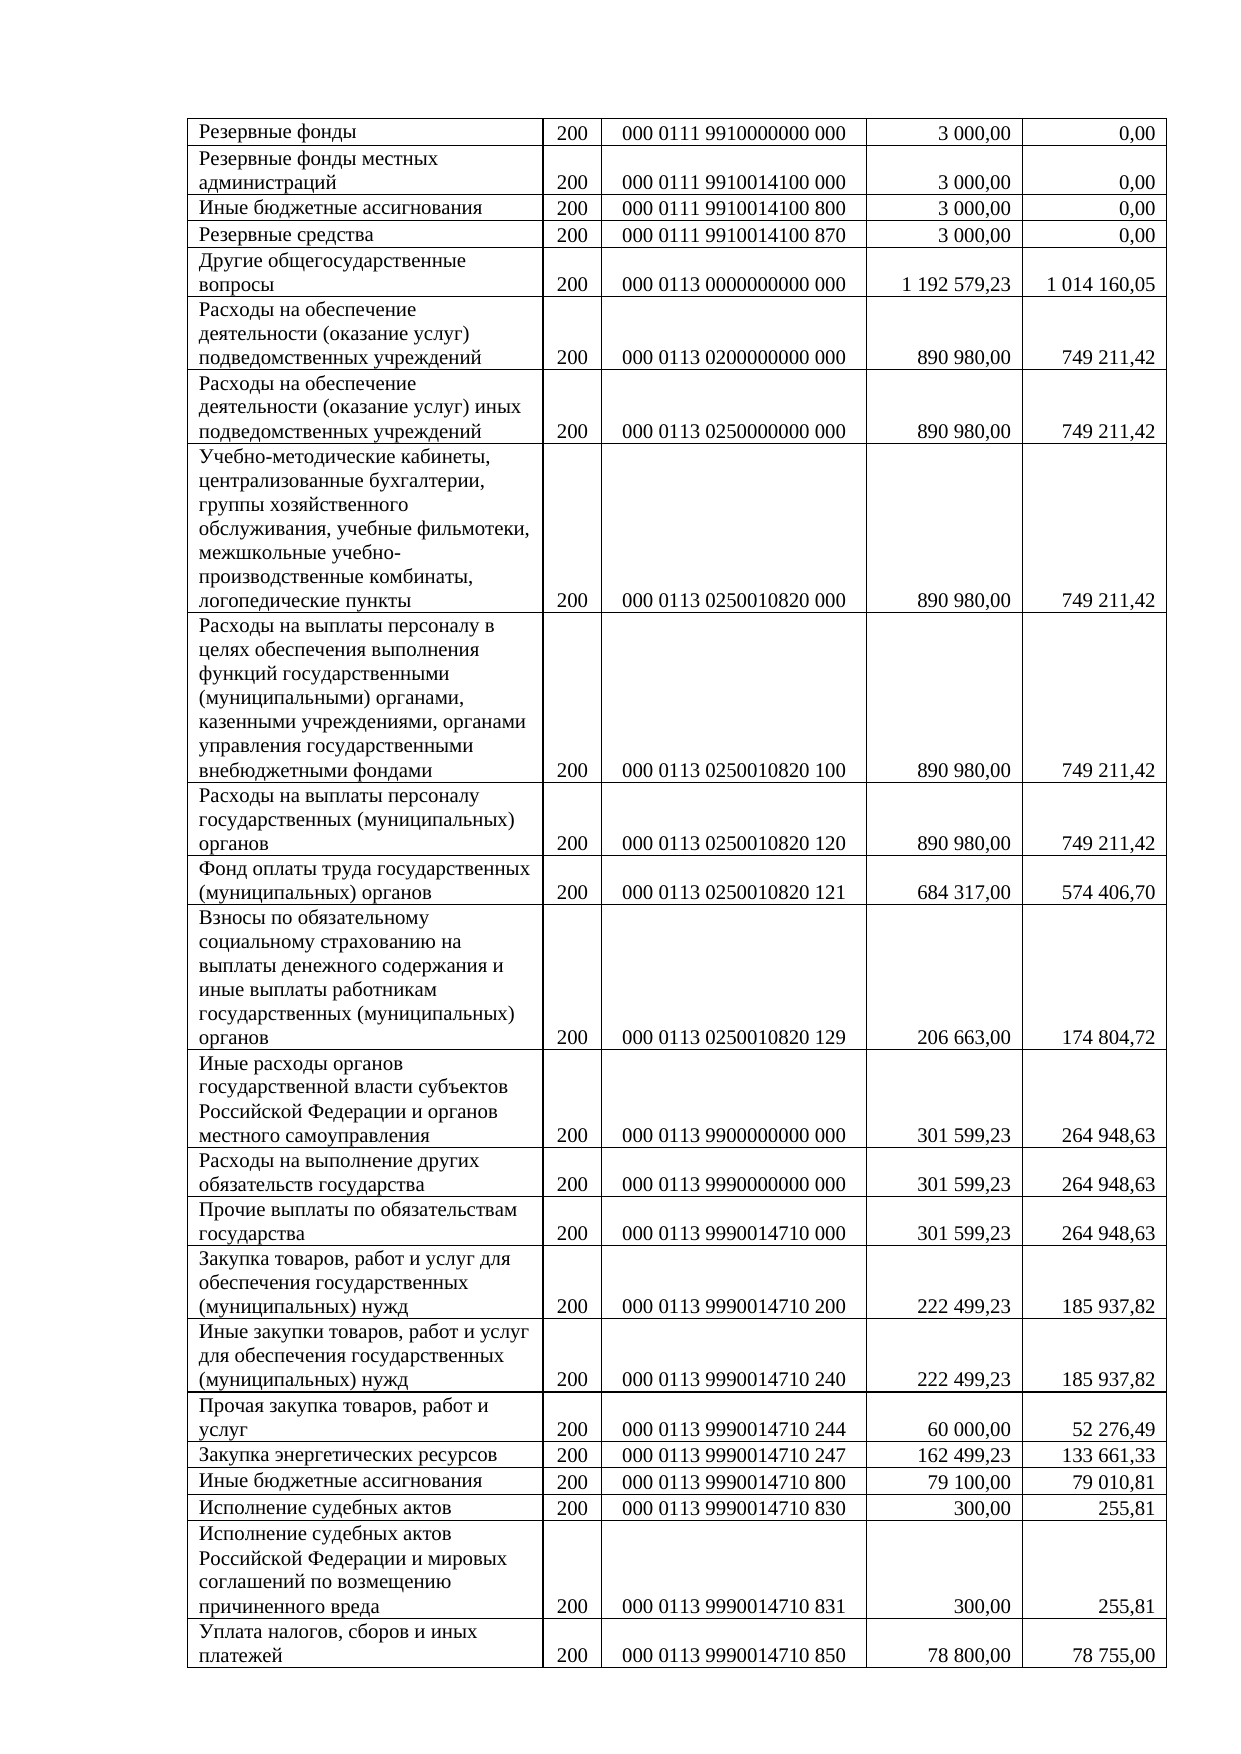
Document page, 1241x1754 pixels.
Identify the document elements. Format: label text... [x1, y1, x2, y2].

table_cell 890 980,00 [867, 613, 1022, 782]
table_cell 0,00 [1023, 146, 1166, 194]
table_cell Резервные средства [188, 221, 542, 247]
table_cell 200 [544, 1246, 601, 1318]
table_cell 3 000,00 [867, 146, 1022, 194]
table_cell 162 499,23 [867, 1442, 1022, 1467]
table_cell 206 663,00 [867, 905, 1022, 1049]
table_cell 200 [544, 1319, 601, 1391]
table_cell 222 499,23 [867, 1319, 1022, 1391]
table_cell 78 755,00 [1023, 1619, 1166, 1667]
table_cell 000 0113 9990000000 000 [602, 1148, 866, 1196]
table_cell 200 [544, 1442, 601, 1467]
table_cell 0,00 [1023, 119, 1166, 145]
table_cell Расходы на выплаты персоналу государственных (муниципальных) органов [188, 783, 542, 855]
table_cell 749 211,42 [1023, 783, 1166, 855]
table_cell 222 499,23 [867, 1246, 1022, 1318]
table_cell Фонд оплаты труда государственных (муниципальных) органов [188, 856, 542, 904]
table_cell 200 [544, 221, 601, 247]
table_cell 200 [544, 146, 601, 194]
table_cell Резервные фонды местных администраций [188, 146, 542, 194]
table_cell 60 000,00 [867, 1393, 1022, 1441]
table_cell 300,00 [867, 1521, 1022, 1618]
table_cell 749 211,42 [1023, 370, 1166, 443]
table_cell Прочие выплаты по обязательствам государства [188, 1197, 542, 1245]
table_cell 79 100,00 [867, 1468, 1022, 1494]
table_cell 200 [544, 370, 601, 443]
table_cell 000 0113 9990014710 830 [602, 1495, 866, 1520]
table_cell 000 0111 9910014100 870 [602, 221, 866, 247]
table_cell 000 0113 9990014710 831 [602, 1521, 866, 1618]
table_cell 000 0113 0200000000 000 [602, 297, 866, 369]
table_cell 264 948,63 [1023, 1050, 1166, 1147]
table_cell 200 [544, 905, 601, 1049]
table_cell 890 980,00 [867, 370, 1022, 443]
table_cell 000 0113 0250010820 120 [602, 783, 866, 855]
table_cell 200 [544, 1521, 601, 1618]
table_cell 0,00 [1023, 221, 1166, 247]
table_cell Расходы на выполнение других обязательств государства [188, 1148, 542, 1196]
table_cell 000 0113 0250010820 000 [602, 444, 866, 612]
table_cell 79 010,81 [1023, 1468, 1166, 1494]
table_cell 200 [544, 248, 601, 296]
table_cell Прочая закупка товаров, работ и услуг [188, 1393, 542, 1441]
table_cell 200 [544, 1619, 601, 1667]
table_cell Уплата налогов, сборов и иных платежей [188, 1619, 542, 1667]
table_cell Закупка энергетических ресурсов [188, 1442, 542, 1467]
table_cell 000 0111 9910014100 800 [602, 195, 866, 220]
table_cell 300,00 [867, 1495, 1022, 1520]
table_cell 200 [544, 1495, 601, 1520]
table_cell 200 [544, 119, 601, 145]
table_cell 301 599,23 [867, 1148, 1022, 1196]
table_cell 000 0113 9990014710 244 [602, 1393, 866, 1441]
table_cell 200 [544, 613, 601, 782]
table_cell 890 980,00 [867, 783, 1022, 855]
table_cell Иные расходы органов государственной власти субъектов Российской Федерации и органов местного самоуправления [188, 1050, 542, 1147]
table_cell Расходы на выплаты персоналу в целях обеспечения выполнения функций государственными (муниципальными) органами, казенными учреждениями, органами управления государственными внебюджетными фондами [188, 613, 542, 782]
table_cell 000 0113 9990014710 247 [602, 1442, 866, 1467]
table_cell 1 014 160,05 [1023, 248, 1166, 296]
table_cell 3 000,00 [867, 119, 1022, 145]
table_cell 000 0111 9910014100 000 [602, 146, 866, 194]
table_cell 200 [544, 1050, 601, 1147]
table_cell Иные закупки товаров, работ и услуг для обеспечения государственных (муниципальных) нужд [188, 1319, 542, 1391]
table_cell 890 980,00 [867, 444, 1022, 612]
table_cell 78 800,00 [867, 1619, 1022, 1667]
table_cell Взносы по обязательному социальному страхованию на выплаты денежного содержания и иные выплаты работникам государственных (муниципальных) органов [188, 905, 542, 1049]
table_cell 749 211,42 [1023, 613, 1166, 782]
table_cell 000 0111 9910000000 000 [602, 119, 866, 145]
table_cell 185 937,82 [1023, 1319, 1166, 1391]
table_cell 301 599,23 [867, 1197, 1022, 1245]
table_cell 200 [544, 444, 601, 612]
table_cell 000 0113 0250010820 121 [602, 856, 866, 904]
table_cell Исполнение судебных актов [188, 1495, 542, 1520]
table_cell 3 000,00 [867, 221, 1022, 247]
table_cell Исполнение судебных актов Российской Федерации и мировых соглашений по возмещению причиненного вреда [188, 1521, 542, 1618]
table_cell 000 0113 9990014710 200 [602, 1246, 866, 1318]
table_cell Другие общегосударственные вопросы [188, 248, 542, 296]
table_cell 52 276,49 [1023, 1393, 1166, 1441]
table_cell 200 [544, 1468, 601, 1494]
table_cell 174 804,72 [1023, 905, 1166, 1049]
table_cell 749 211,42 [1023, 297, 1166, 369]
table_cell 200 [544, 1197, 601, 1245]
table_cell 000 0113 9990014710 000 [602, 1197, 866, 1245]
table_cell 3 000,00 [867, 195, 1022, 220]
table_cell 185 937,82 [1023, 1246, 1166, 1318]
table_cell 684 317,00 [867, 856, 1022, 904]
table_cell 1 192 579,23 [867, 248, 1022, 296]
table_cell 264 948,63 [1023, 1148, 1166, 1196]
table_cell 000 0113 0250010820 100 [602, 613, 866, 782]
table_cell 200 [544, 195, 601, 220]
table_cell 000 0113 0000000000 000 [602, 248, 866, 296]
table_cell 133 661,33 [1023, 1442, 1166, 1467]
table_cell 890 980,00 [867, 297, 1022, 369]
table_cell 264 948,63 [1023, 1197, 1166, 1245]
table_cell 749 211,42 [1023, 444, 1166, 612]
table_cell 000 0113 9990014710 240 [602, 1319, 866, 1391]
table_cell 000 0113 9900000000 000 [602, 1050, 866, 1147]
table_cell 200 [544, 856, 601, 904]
table_cell 574 406,70 [1023, 856, 1166, 904]
table_cell 200 [544, 1148, 601, 1196]
table_cell 200 [544, 1393, 601, 1441]
table_cell Расходы на обеспечение деятельности (оказание услуг) иных подведомственных учреждений [188, 370, 542, 443]
table_cell 000 0113 0250010820 129 [602, 905, 866, 1049]
table_cell Резервные фонды [188, 119, 542, 145]
table_cell Иные бюджетные ассигнования [188, 1468, 542, 1494]
table_cell Закупка товаров, работ и услуг для обеспечения государственных (муниципальных) нужд [188, 1246, 542, 1318]
table_cell 200 [544, 297, 601, 369]
table_cell Иные бюджетные ассигнования [188, 195, 542, 220]
table_cell Расходы на обеспечение деятельности (оказание услуг) подведомственных учреждений [188, 297, 542, 369]
table_cell 000 0113 9990014710 850 [602, 1619, 866, 1667]
table_cell Учебно-методические кабинеты, централизованные бухгалтерии, группы хозяйственного обслуживания, учебные фильмотеки, межшкольные учебно-производственные комбинаты, логопедические пункты [188, 444, 542, 612]
table_cell 0,00 [1023, 195, 1166, 220]
table_cell 000 0113 9990014710 800 [602, 1468, 866, 1494]
table_cell 000 0113 0250000000 000 [602, 370, 866, 443]
table_cell 255,81 [1023, 1495, 1166, 1520]
table_cell 301 599,23 [867, 1050, 1022, 1147]
table_cell 255,81 [1023, 1521, 1166, 1618]
table_cell 200 [544, 783, 601, 855]
